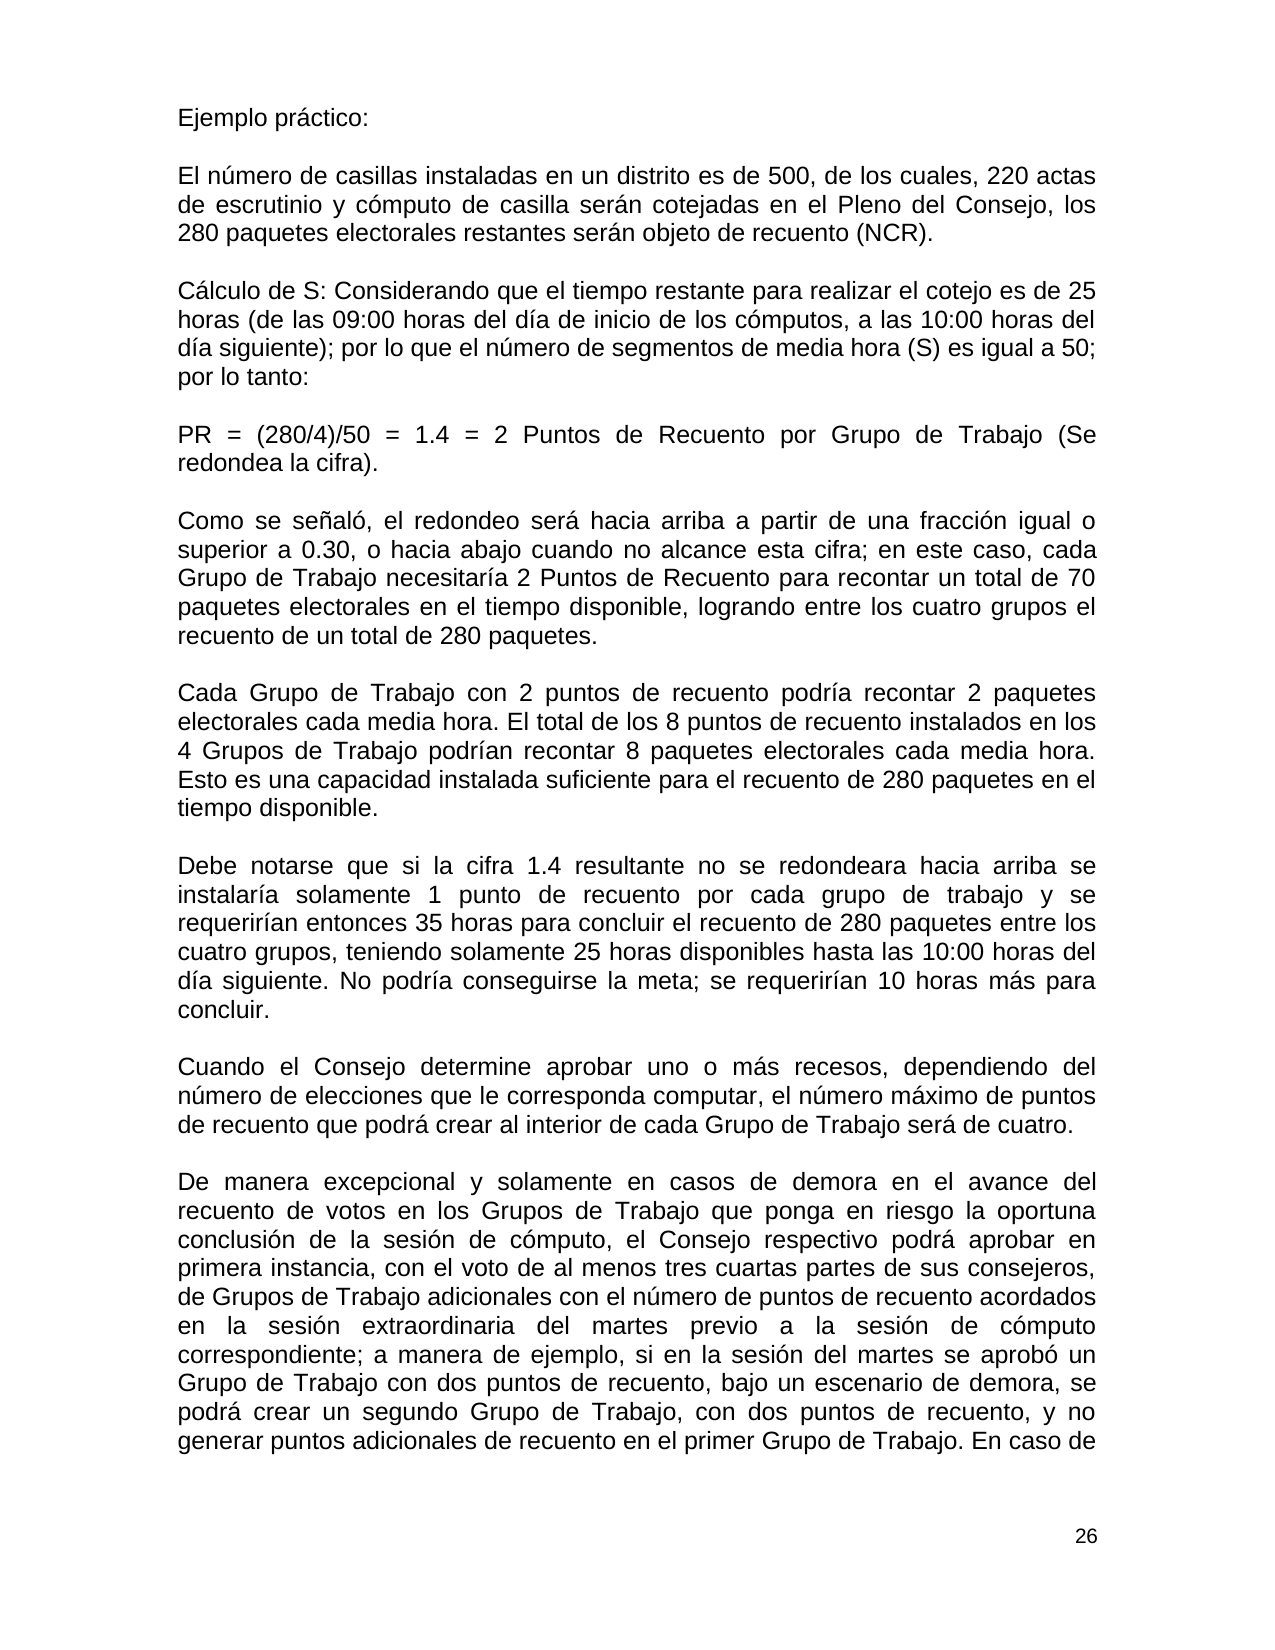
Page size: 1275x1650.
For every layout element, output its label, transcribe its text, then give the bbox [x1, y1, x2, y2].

text PR = (280/4)/50 = 1.4 = 2 Puntos de Recuento por Grupo de Trabajo (Se redondea la cifra). [177, 420, 1098, 477]
text Debe notarse que si la cifra 1.4 resultante no se redondeara hacia arriba se instalaría solamente 1 punto de recuento por cada grupo de trabajo y se requerirían entonces 35 horas para concluir el recuento de 280 paquetes entre los cuatro grupos, teniendo solamente 25 horas disponibles hasta las 10:00 horas del día siguiente. No podría conseguirse la meta; se requerirían 10 horas más para concluir. [177, 851, 1098, 1023]
text El número de casillas instaladas en un distrito es de 500, de los cuales, 220 actas de escrutinio y cómputo de casilla serán cotejadas en el Pleno del Consejo, los 280 paquetes electorales restantes serán objeto de recuento (NCR). [177, 161, 1098, 247]
text Cada Grupo de Trabajo con 2 puntos de recuento podría recontar 2 paquetes electorales cada media hora. El total de los 8 puntos de recuento instalados en los 4 Grupos de Trabajo podrían recontar 8 paquetes electorales cada media hora. Esto es una capacidad instalada suficiente para el recuento de 280 paquetes en el tiempo disponible. [177, 678, 1098, 822]
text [177, 1167, 1098, 1455]
text Como se señaló, el redondeo será hacia arriba a partir de una fracción igual o superior a 0.30, o hacia abajo cuando no alcance esta cifra; en este caso, cada Grupo de Trabajo necesitaría 2 Puntos de Recuento para recontar un total de 70 paquetes electorales en el tiempo disponible, logrando entre los cuatro grupos el recuento de un total de 280 paquetes. [177, 506, 1098, 650]
text Cálculo de S: Considerando que el tiempo restante para realizar el cotejo es de 25 horas (de las 09:00 horas del día de inicio de los cómputos, a las 10:00 horas del día siguiente); por lo que el número de segmentos de media hora (S) es igual a 50; por lo tanto: [177, 276, 1098, 391]
text Ejemplo práctico: [177, 103, 1098, 132]
text Cuando el Consejo determine aprobar uno o más recesos, dependiendo del número de elecciones que le corresponda computar, el número máximo de puntos de recuento que podrá crear al interior de cada Grupo de Trabajo será de cuatro. [177, 1052, 1098, 1138]
